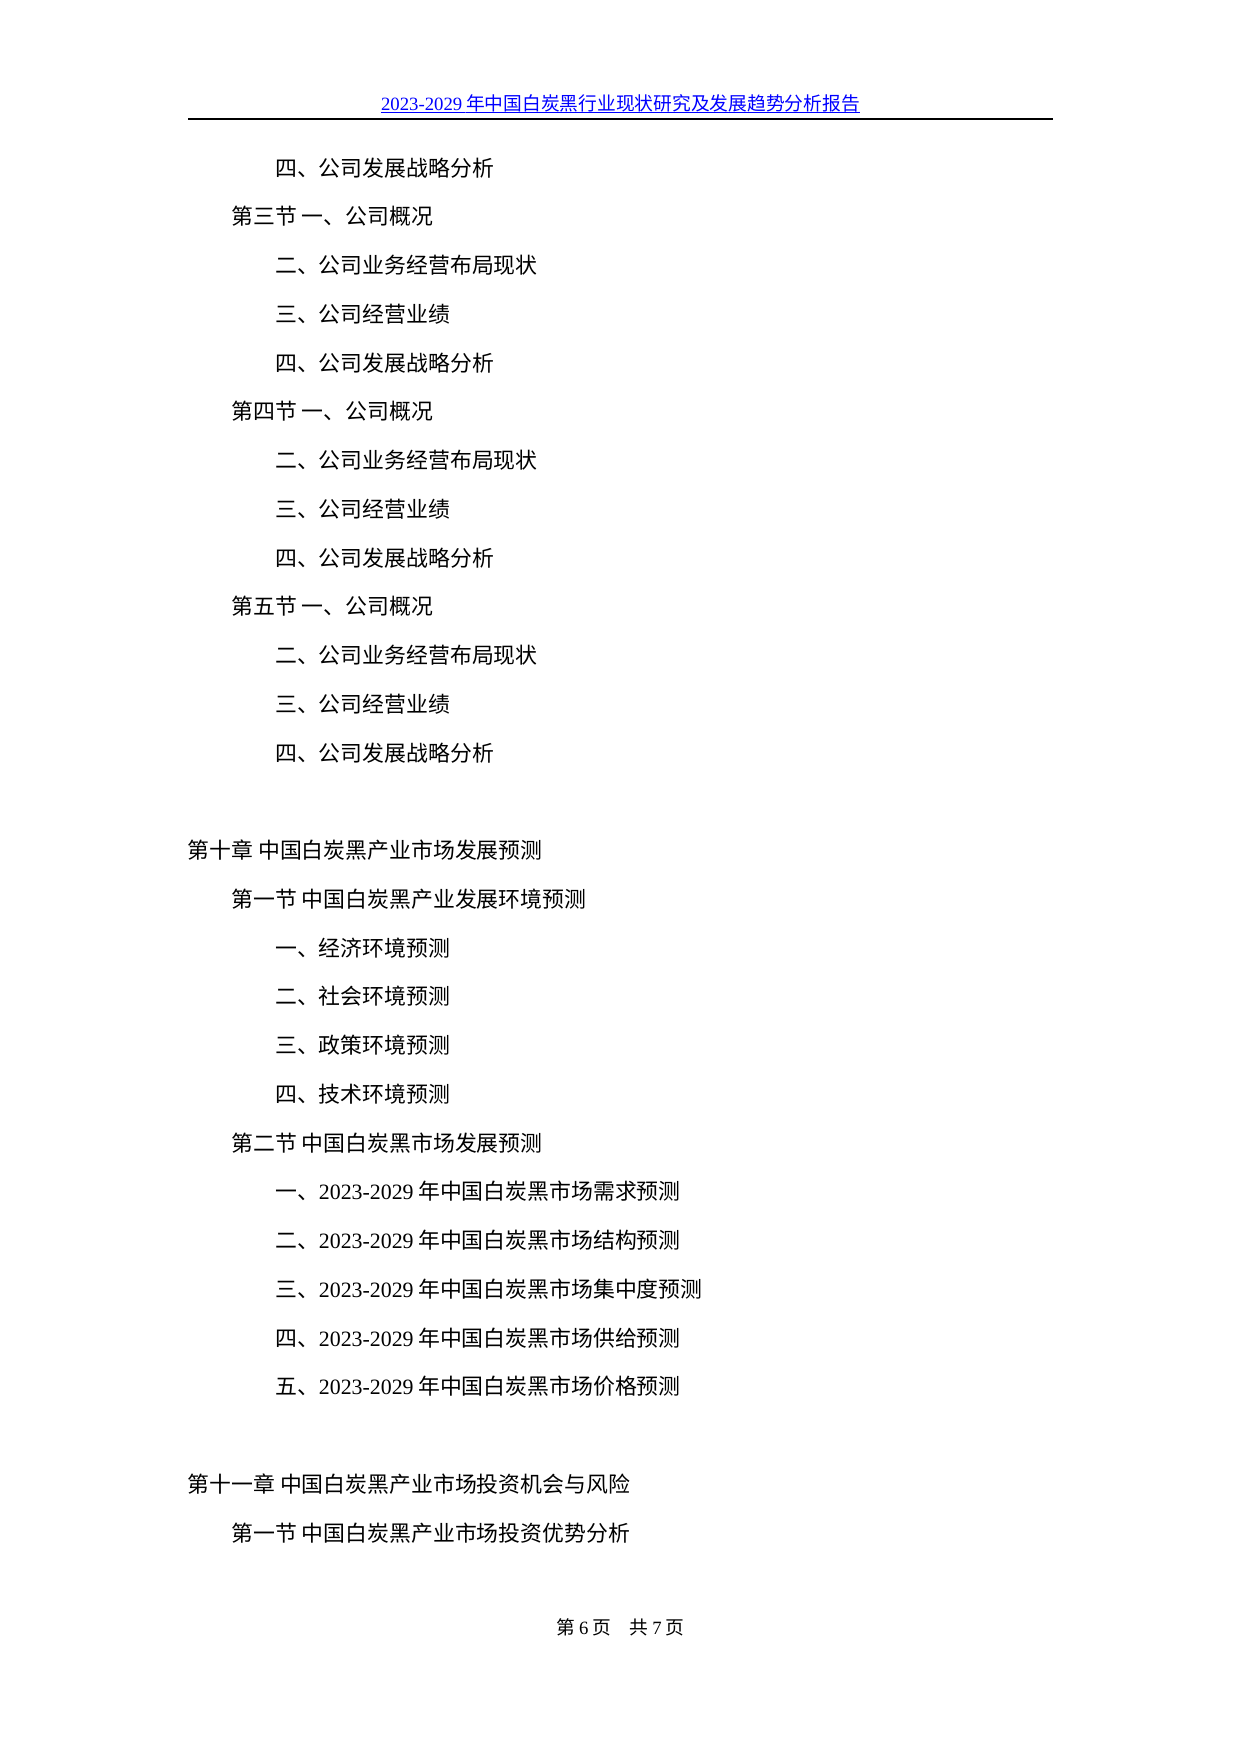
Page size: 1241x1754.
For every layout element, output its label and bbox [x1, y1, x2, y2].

text [187, 150, 1053, 1548]
